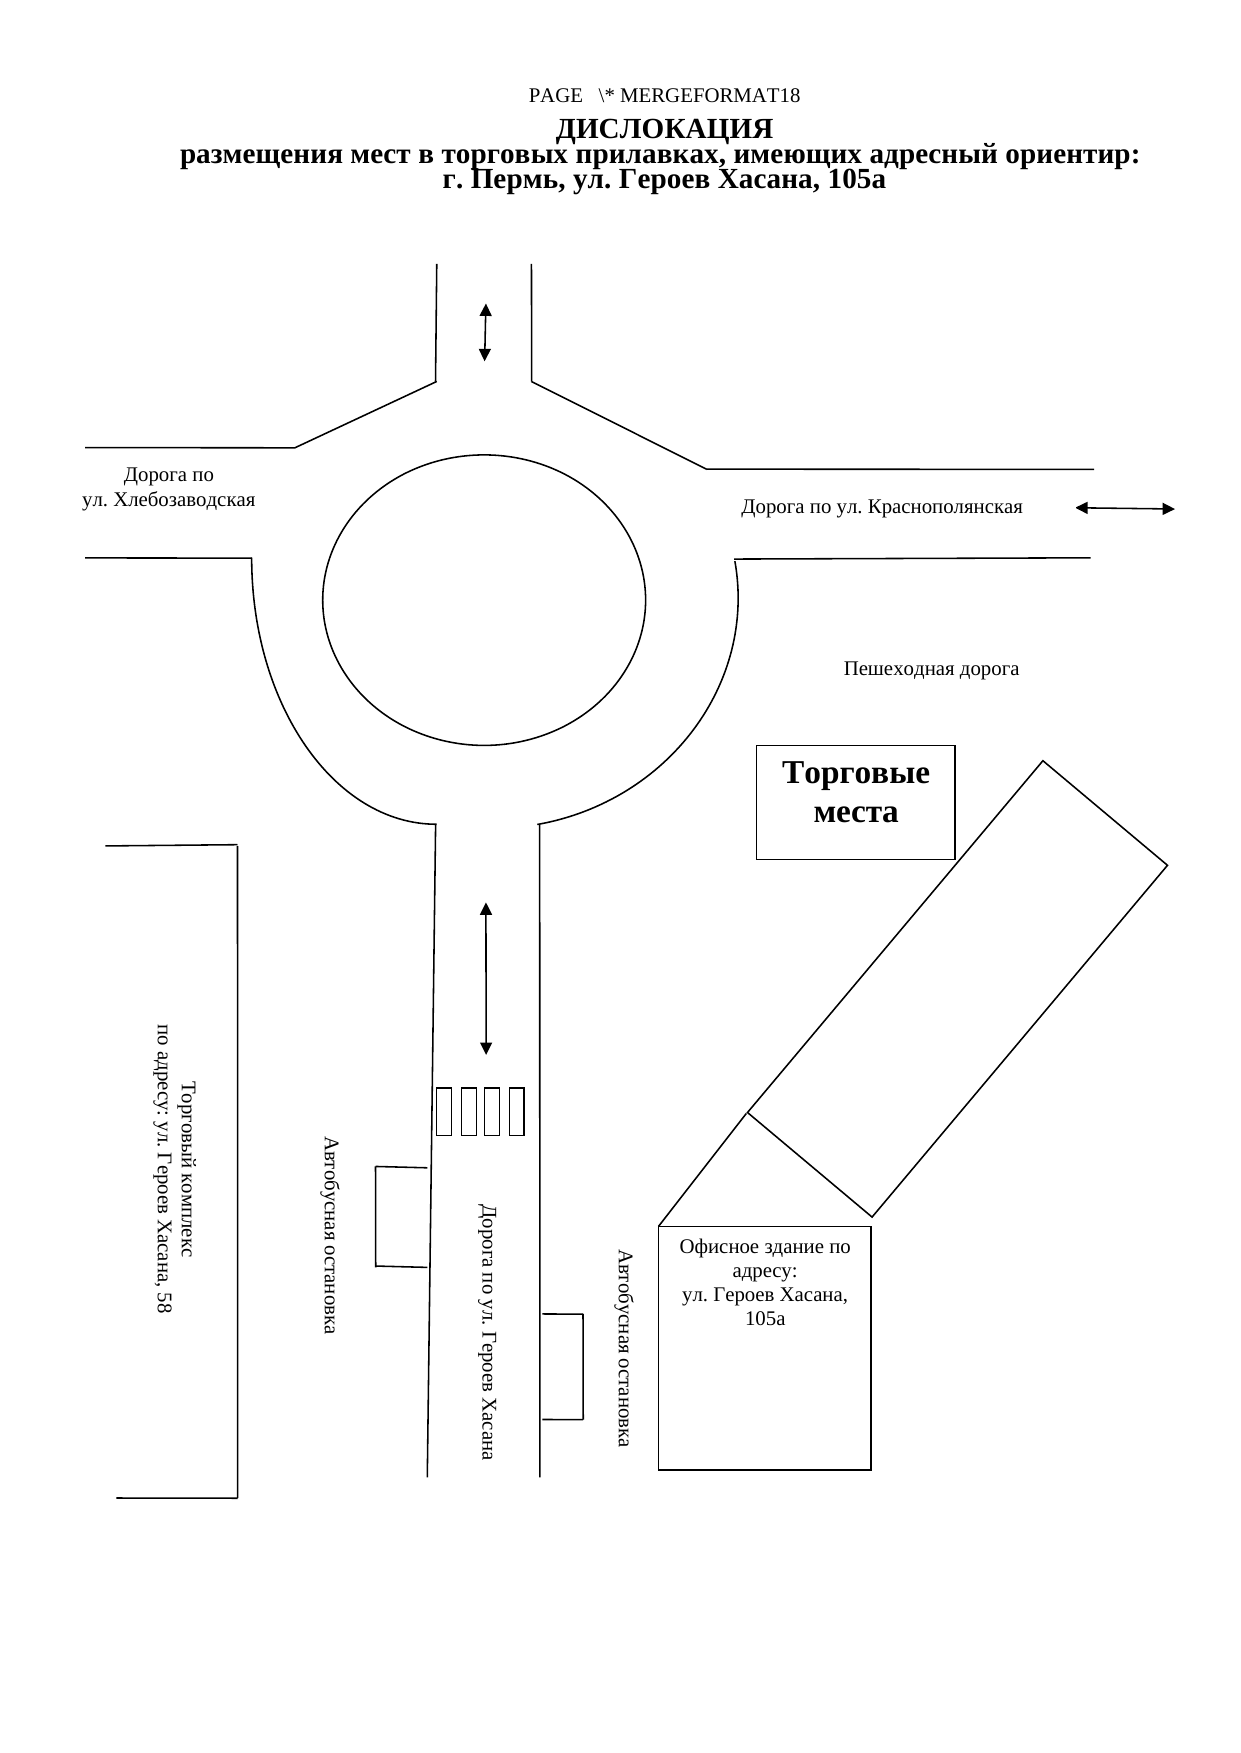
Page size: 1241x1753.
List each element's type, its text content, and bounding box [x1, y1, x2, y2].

text размещения мест в торговых прилавках, имеющих адресный ориентир: г. Пермь, ул. Героев Хасана, 105а [148, 143, 1181, 193]
text ДИСЛОКАЦИЯ [148, 118, 1181, 143]
